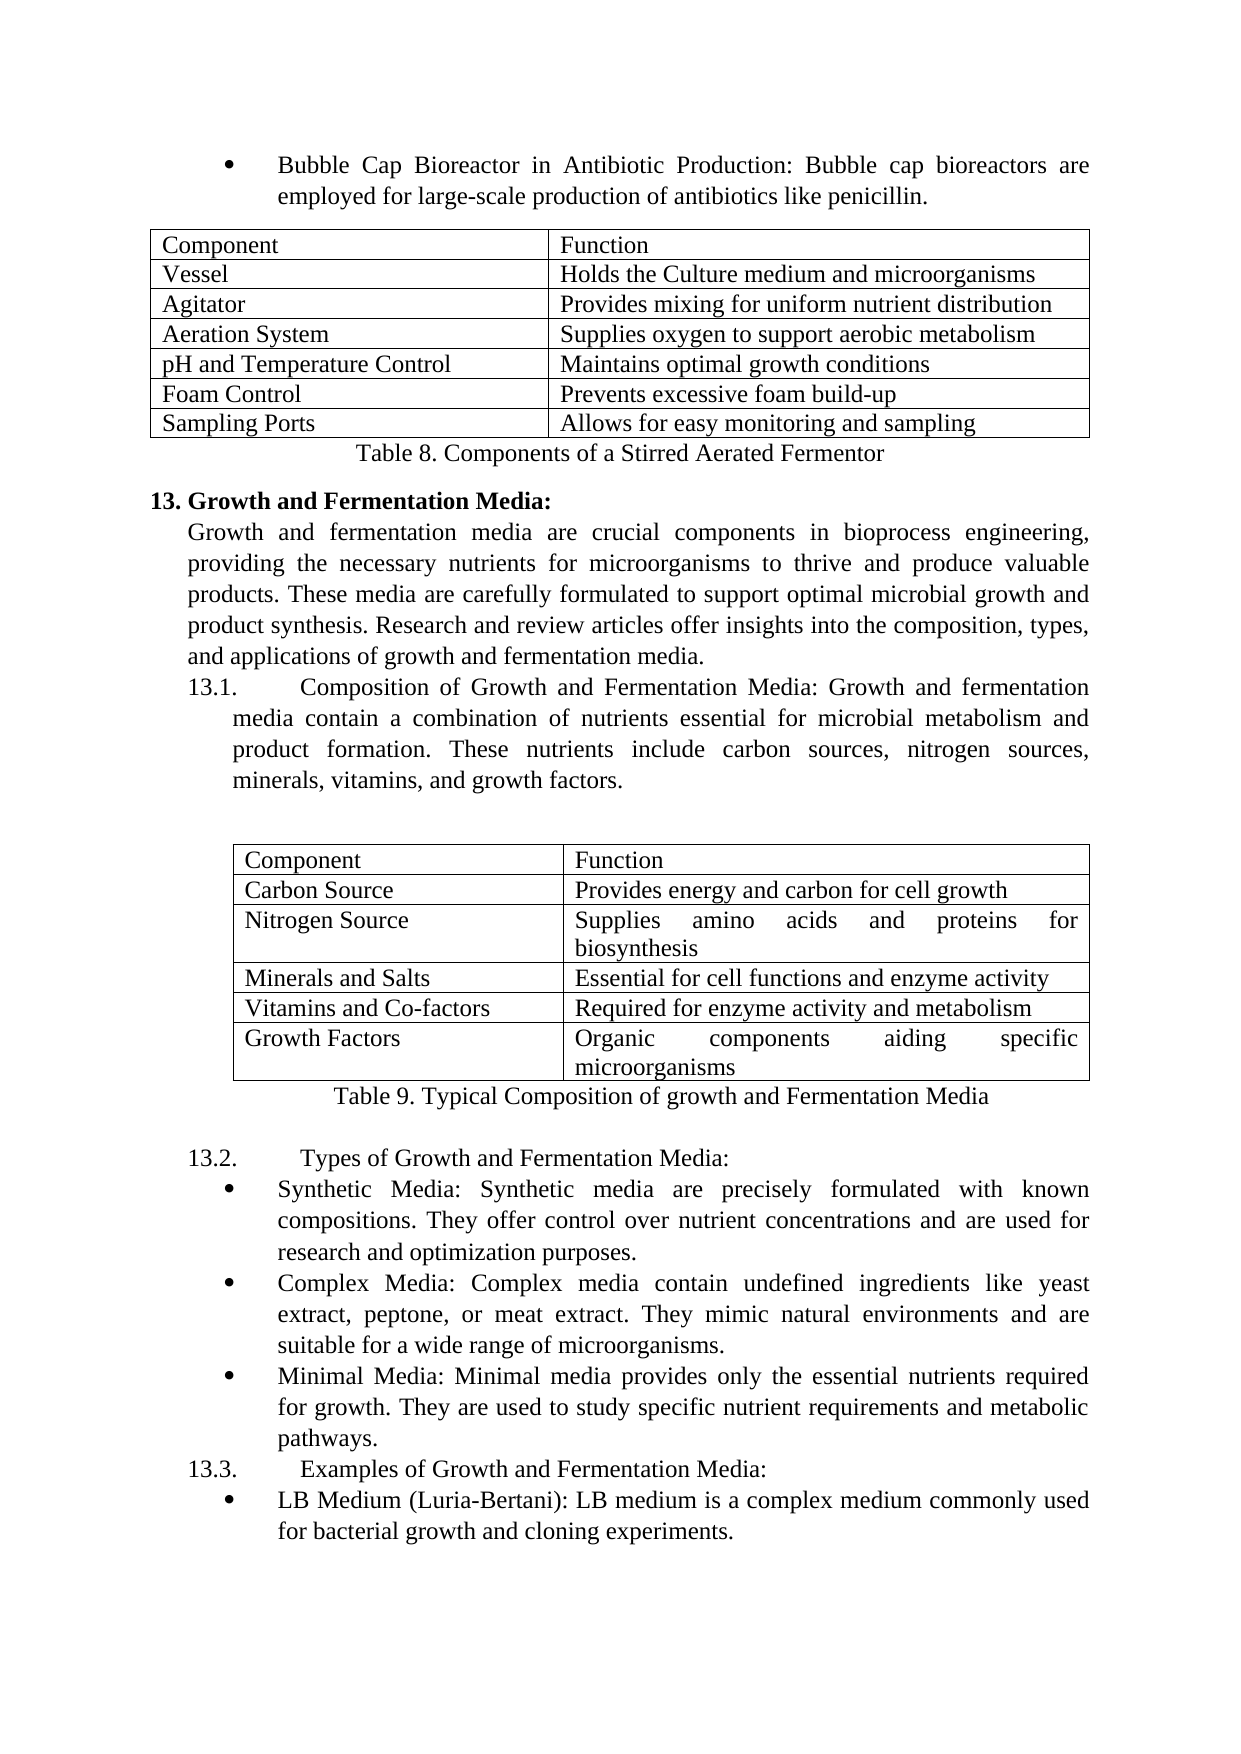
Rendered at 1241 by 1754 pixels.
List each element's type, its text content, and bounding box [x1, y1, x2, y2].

table_header Component [151, 230, 548, 258]
table_cell Agitator [151, 289, 548, 318]
table_cell Carbon Source [234, 875, 563, 904]
list Growth and Fermentation Media: [150, 486, 1090, 515]
table_cell Vitamins and Co-factors [234, 993, 563, 1022]
table_cell Prevents excessive foam build-up [549, 379, 1089, 407]
text Table 8. Components of a Stirred Aerated Fermentor [150, 438, 1090, 467]
table_cell Allows for easy monitoring and sampling [549, 409, 1089, 437]
table_cell Nitrogen Source [234, 905, 563, 962]
table_cell Minerals and Salts [234, 963, 563, 992]
table_cell Sampling Ports [151, 409, 548, 437]
list Bubble Cap Bioreactor in Antibiotic Production: Bubble cap bioreactors are employed for large-scale production of antibiotics like penicillin. [225, 150, 1090, 210]
table_cell Essential for cell functions and enzyme activity [564, 963, 1089, 992]
table_cell Provides energy and carbon for cell growth [564, 875, 1089, 904]
list Growth and fermentation media are crucial components in bioprocess engineering, providing the necessary nutrients for microorganisms to thrive and produce valuable products. These media are carefully formulated to support optimal microbial growth and product synthesis. Research and review articles offer insights into the composition, types, and applications of growth and fermentation media. [187, 517, 1090, 670]
list LB Medium (Luria-Bertani): LB medium is a complex medium commonly used for bacterial growth and cloning experiments. [225, 1485, 1090, 1545]
table_cell Required for enzyme activity and metabolism [564, 993, 1089, 1022]
table_cell pH and Temperature Control [151, 349, 548, 378]
table_cell Supplies oxygen to support aerobic metabolism [549, 319, 1089, 348]
table_header Function [564, 845, 1089, 874]
table_cell Provides mixing for uniform nutrient distribution [549, 289, 1089, 318]
table_cell Foam Control [151, 379, 548, 407]
list Composition of Growth and Fermentation Media: Growth and fermentation media contain a combination of nutrients essential for microbial metabolism and product formation. These nutrients include carbon sources, nitrogen sources, minerals, vitamins, and growth factors. [187, 672, 1090, 794]
list Table 9. Typical Composition of growth and Fermentation Media [232, 1081, 1090, 1110]
list Minimal Media: Minimal media provides only the essential nutrients required for growth. They are used to study specific nutrient requirements and metabolic pathways. [225, 1361, 1090, 1452]
table_cell Aeration System [151, 319, 548, 348]
table_cell Maintains optimal growth conditions [549, 349, 1089, 378]
table_header Component [234, 845, 563, 874]
list Synthetic Media: Synthetic media are precisely formulated with known compositions. They offer control over nutrient concentrations and are used for research and optimization purposes. [225, 1174, 1090, 1265]
table_header Function [549, 230, 1089, 258]
table_cell Holds the Culture medium and microorganisms [549, 260, 1089, 288]
table_cell Growth Factors [234, 1023, 563, 1080]
table_cell Vessel [151, 260, 548, 288]
list Types of Growth and Fermentation Media: [187, 1143, 1090, 1172]
list Complex Media: Complex media contain undefined ingredients like yeast extract, peptone, or meat extract. They mimic natural environments and are suitable for a wide range of microorganisms. [225, 1268, 1090, 1358]
list Examples of Growth and Fermentation Media: [187, 1454, 1090, 1483]
table_cell Organic components aiding specific microorganisms [564, 1023, 1089, 1080]
table_cell Supplies amino acids and proteins for biosynthesis [564, 905, 1089, 962]
